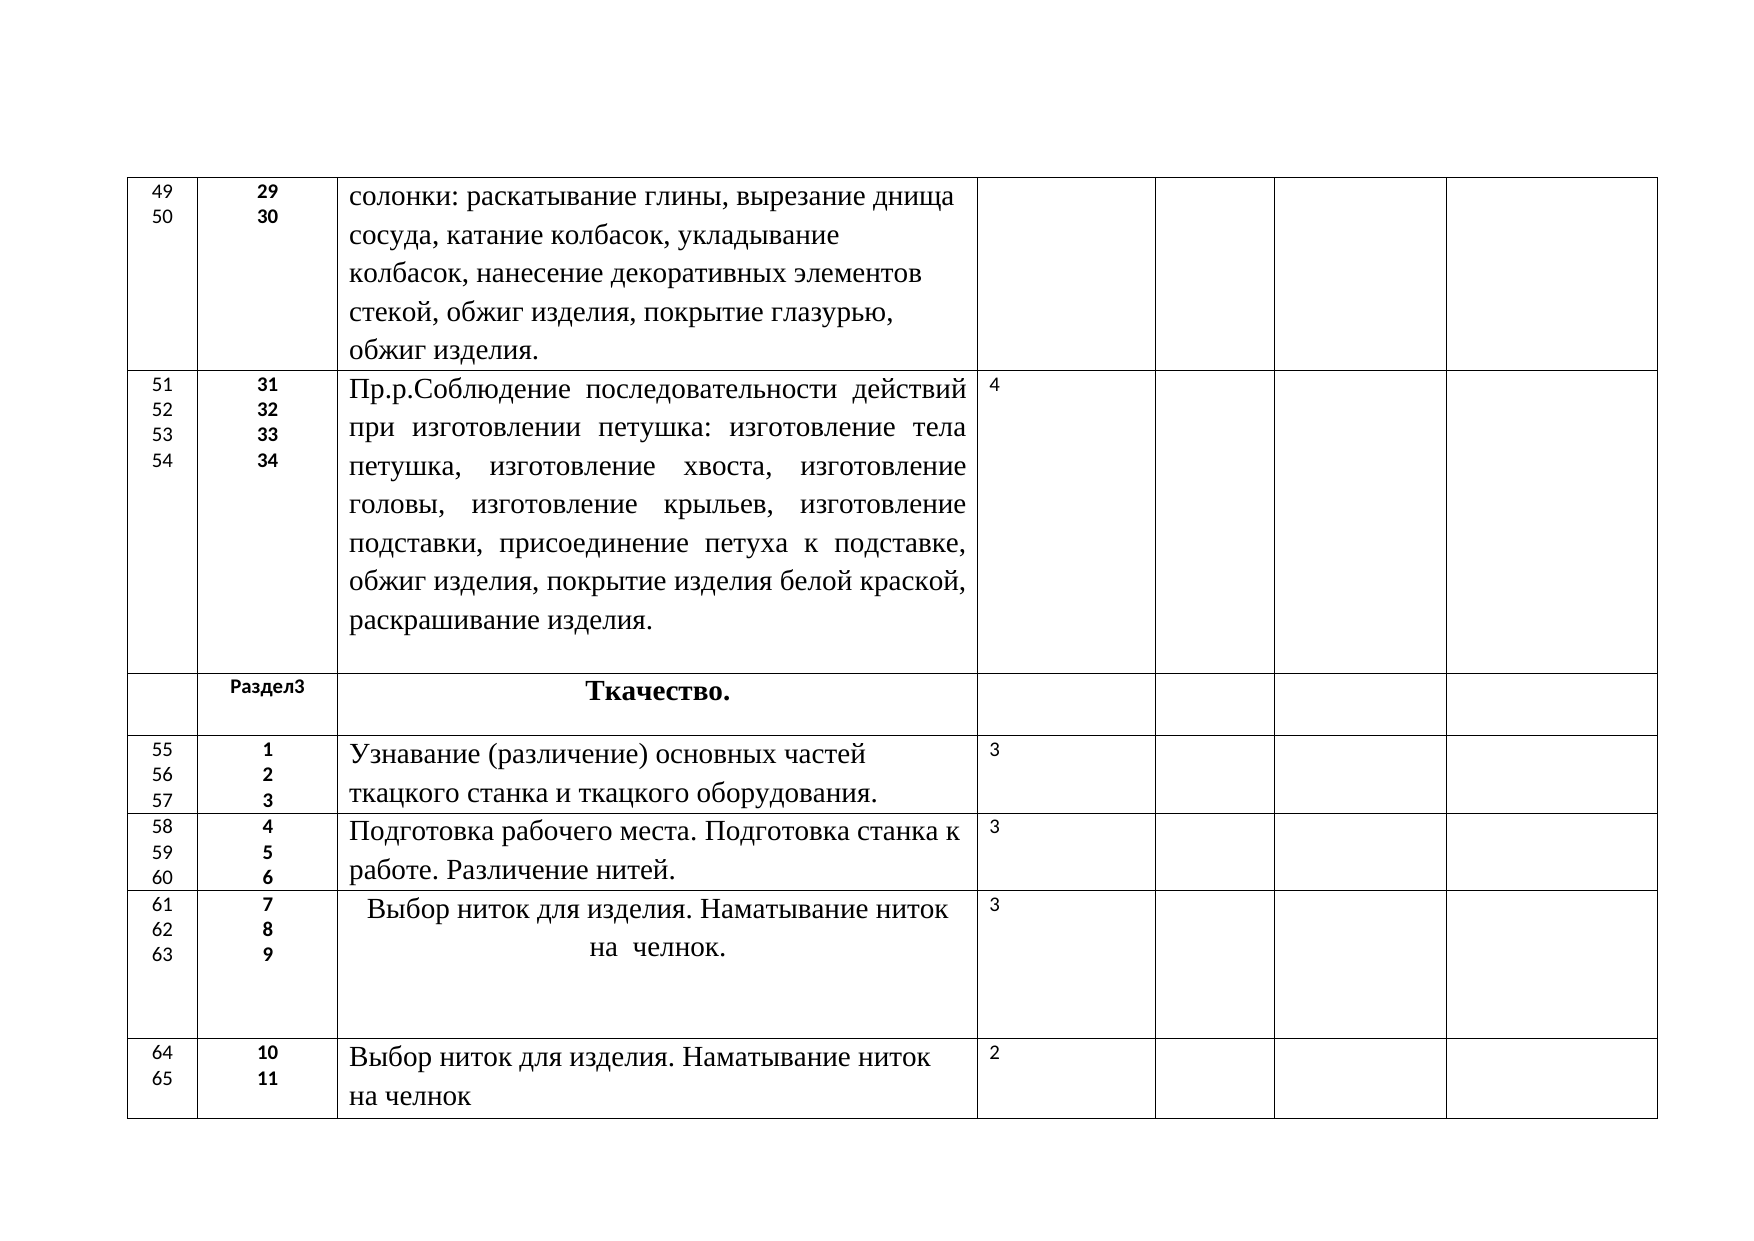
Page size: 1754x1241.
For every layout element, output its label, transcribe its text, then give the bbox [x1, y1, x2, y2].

table_cell [1447, 736, 1657, 812]
table_cell 4 5 6 [198, 814, 337, 890]
table_cell [128, 674, 197, 735]
table_cell [1156, 814, 1274, 890]
table_cell Выбор ниток для изделия. Наматывание ниток на челнок [338, 1039, 977, 1118]
table_cell [1275, 371, 1446, 672]
table_cell [1275, 674, 1446, 735]
table_cell 61 62 63 [128, 891, 197, 1038]
table_cell Подготовка рабочего места. Подготовка станка к работе. Различение нитей. [338, 814, 977, 890]
table_cell [1275, 736, 1446, 812]
table_cell [1275, 1039, 1446, 1118]
table_cell [1275, 891, 1446, 1038]
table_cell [338, 178, 977, 370]
table_cell Раздел3 [198, 674, 337, 735]
table_cell [1447, 371, 1657, 672]
table_cell Выбор ниток для изделия. Наматывание ниток на челнок. [338, 891, 977, 1038]
table_cell Узнавание (различение) основных частей ткацкого станка и ткацкого оборудования. [338, 736, 977, 812]
table_cell [1156, 371, 1274, 672]
table_cell [1156, 1039, 1274, 1118]
table_cell Пр.р.Соблюдение последовательности действий при изготовлении петушка: изготовление тела петушка, изготовление хвоста, изготовление головы, изготовление крыльев, изготовление подставки, присоединение петуха к подставке, обжиг изделия, покрытие изделия белой краской, раскрашивание изделия. [338, 371, 977, 672]
table_cell [1156, 178, 1274, 370]
table_cell 58 59 60 [128, 814, 197, 890]
table_cell 3 [978, 891, 1155, 1038]
table_cell 3 [978, 736, 1155, 812]
table_cell [1447, 178, 1657, 370]
table_cell 55 56 57 [128, 736, 197, 812]
table_cell [978, 674, 1155, 735]
table_cell 31 32 33 34 [198, 371, 337, 672]
table_cell [1275, 814, 1446, 890]
table_cell [1447, 891, 1657, 1038]
table_cell [1156, 736, 1274, 812]
table_cell 7 8 9 [198, 891, 337, 1038]
table_cell 4 [978, 371, 1155, 672]
table_cell 51 52 53 54 [128, 371, 197, 672]
table_cell 10 11 [198, 1039, 337, 1118]
table_cell [1275, 178, 1446, 370]
table_cell 47 48 49 50 [128, 178, 197, 370]
table_cell [1156, 674, 1274, 735]
table_cell 27 28 29 30 [198, 178, 337, 370]
table_cell [1447, 674, 1657, 735]
table_cell 2 [978, 1039, 1155, 1118]
table_cell 3 [978, 814, 1155, 890]
table_cell 4 [978, 178, 1155, 370]
table_cell 1 2 3 [198, 736, 337, 812]
table_cell [1447, 814, 1657, 890]
table_cell Ткачество. [338, 674, 977, 735]
table_cell [1156, 891, 1274, 1038]
table_cell [1447, 1039, 1657, 1118]
table_cell 64 65 [128, 1039, 197, 1118]
